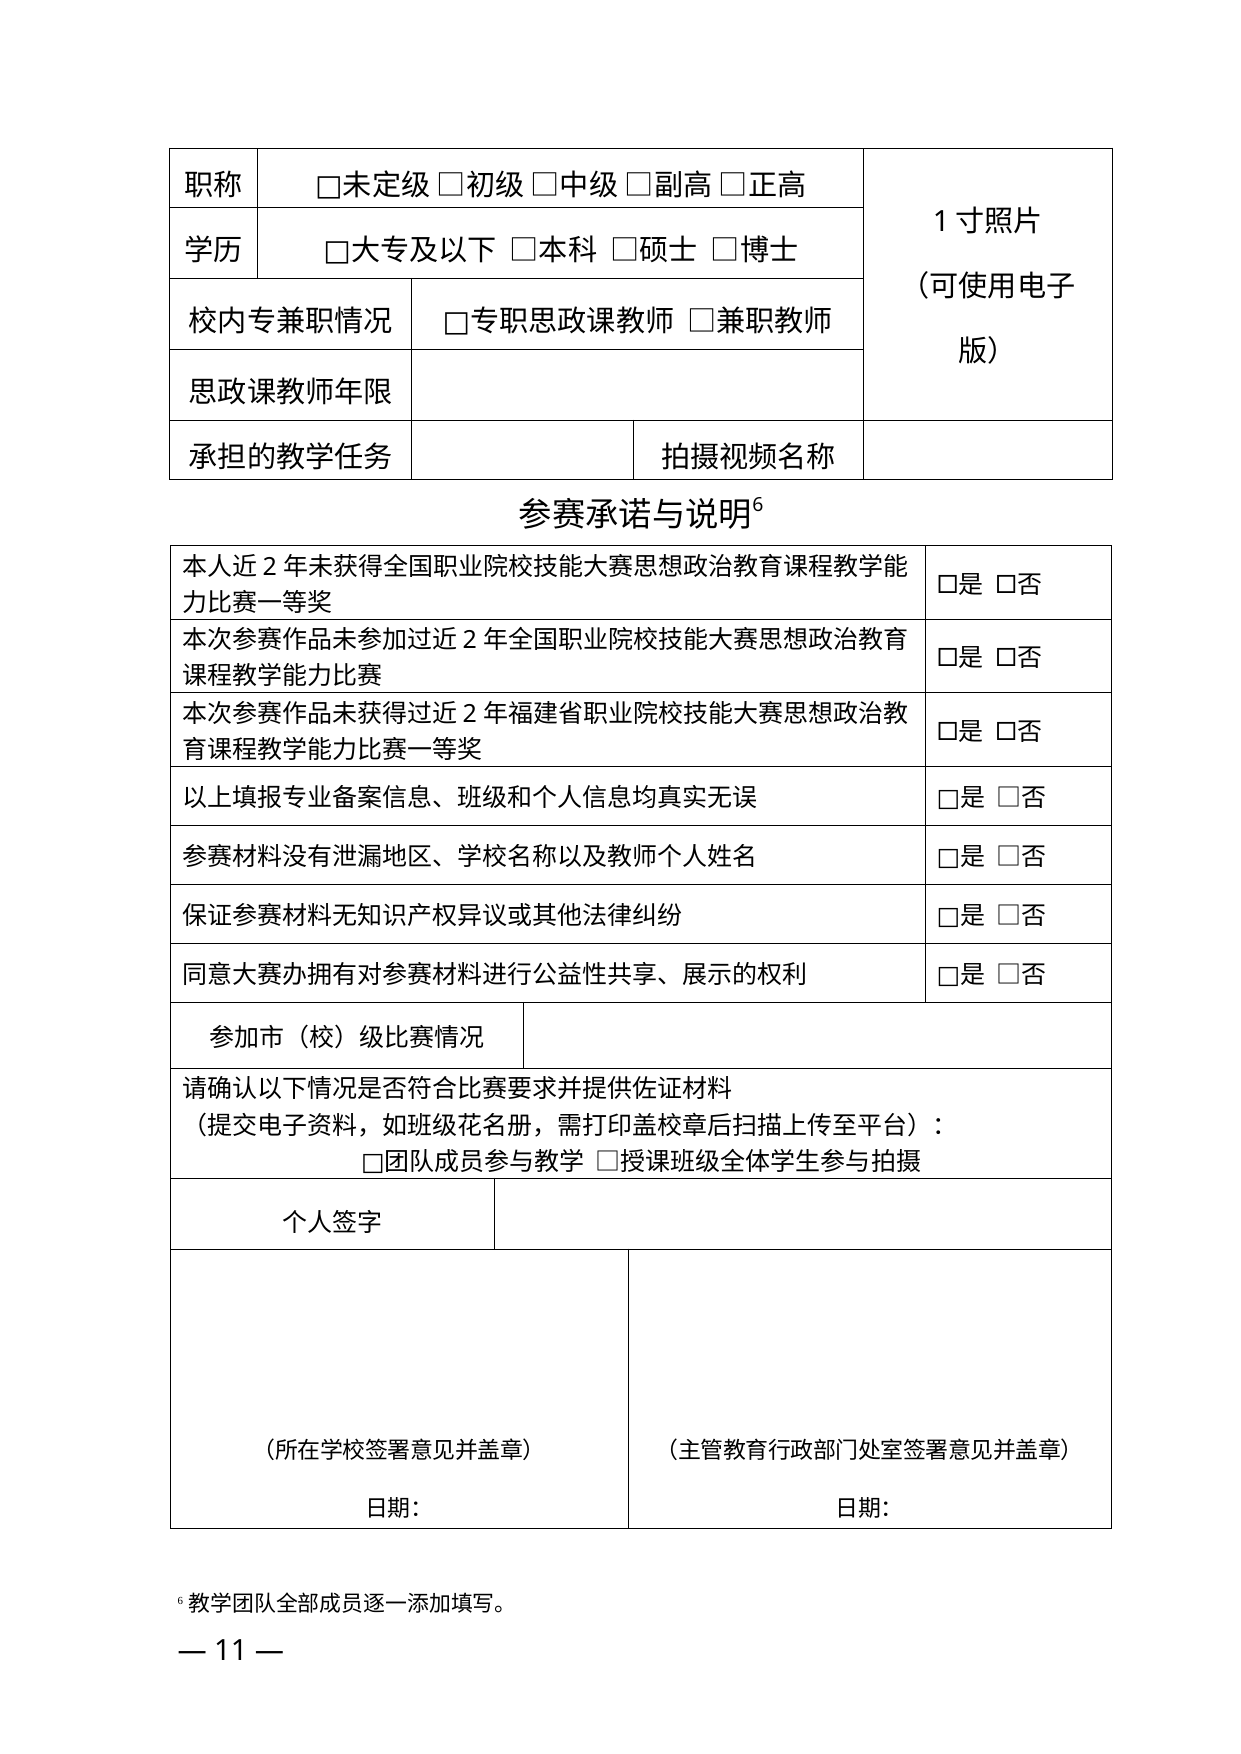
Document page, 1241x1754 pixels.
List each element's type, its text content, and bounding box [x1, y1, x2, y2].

table_cell 是 否 [926, 620, 1111, 692]
table_header 本人近 2 年未获得全国职业院校技能大赛思想政治教育课程教学能力比赛一等奖 [171, 546, 925, 618]
table_header 是 否 [926, 546, 1111, 618]
table_cell 校内专兼职情况 [170, 279, 411, 349]
table_header □未定级 □初级 □中级 □副高 □正高 [258, 149, 863, 207]
table_cell 承担的教学任务 [170, 421, 411, 479]
table_cell □专职思政课教师 □兼职教师 [412, 279, 863, 349]
table_cell [412, 421, 633, 479]
text 参赛承诺与说明 [177, 480, 1104, 545]
table_cell 参赛材料没有泄漏地区、学校名称以及教师个人姓名 [171, 826, 925, 884]
table_cell 思政课教师年限 [170, 350, 411, 419]
table_cell □是 □否 [926, 767, 1111, 824]
table_cell 本次参赛作品未参加过近 2 年全国职业院校技能大赛思想政治教育课程教学能力比赛 [171, 620, 925, 692]
table_header 1寸照片 （可使用电子版） [864, 149, 1112, 419]
table_cell [495, 1179, 1111, 1248]
table_cell 拍摄视频名称 [634, 421, 863, 479]
table_cell 本次参赛作品未获得过近 2 年福建省职业院校技能大赛思想政治教育课程教学能力比赛一等奖 [171, 693, 925, 766]
table_cell 同意大赛办拥有对参赛材料进行公益性共享、展示的权利 [171, 944, 925, 1002]
table_cell □是 □否 [926, 826, 1111, 884]
table_cell 以上填报专业备案信息、班级和个人信息均真实无误 [171, 767, 925, 824]
table_header 职称 [170, 149, 257, 207]
table_cell 学历 [170, 208, 257, 278]
table_cell [864, 421, 1112, 479]
table_cell [412, 350, 863, 419]
table_cell （所在学校签署意见并盖章） 日期： [171, 1250, 628, 1528]
table_cell □是 □否 [926, 885, 1111, 943]
table_cell □大专及以下 □本科 □硕士 □博士 [258, 208, 863, 278]
table_cell 是 否 [926, 693, 1111, 766]
table_cell □是 □否 [926, 944, 1111, 1002]
table_cell 请确认以下情况是否符合比赛要求并提供佐证材料 （提交电子资料，如班级花名册，需打印盖校章后扫描上传至平台）： □团队成员参与教学 □授课班级全体学生参与拍摄 [171, 1069, 1111, 1178]
table_cell [524, 1003, 1111, 1068]
table_cell （主管教育行政部门处室签署意见并盖章） 日期： [629, 1250, 1111, 1528]
table_cell 参加市（校）级比赛情况 [171, 1003, 523, 1068]
table_cell 保证参赛材料无知识产权异议或其他法律纠纷 [171, 885, 925, 943]
table_cell 个人签字 [171, 1179, 494, 1248]
